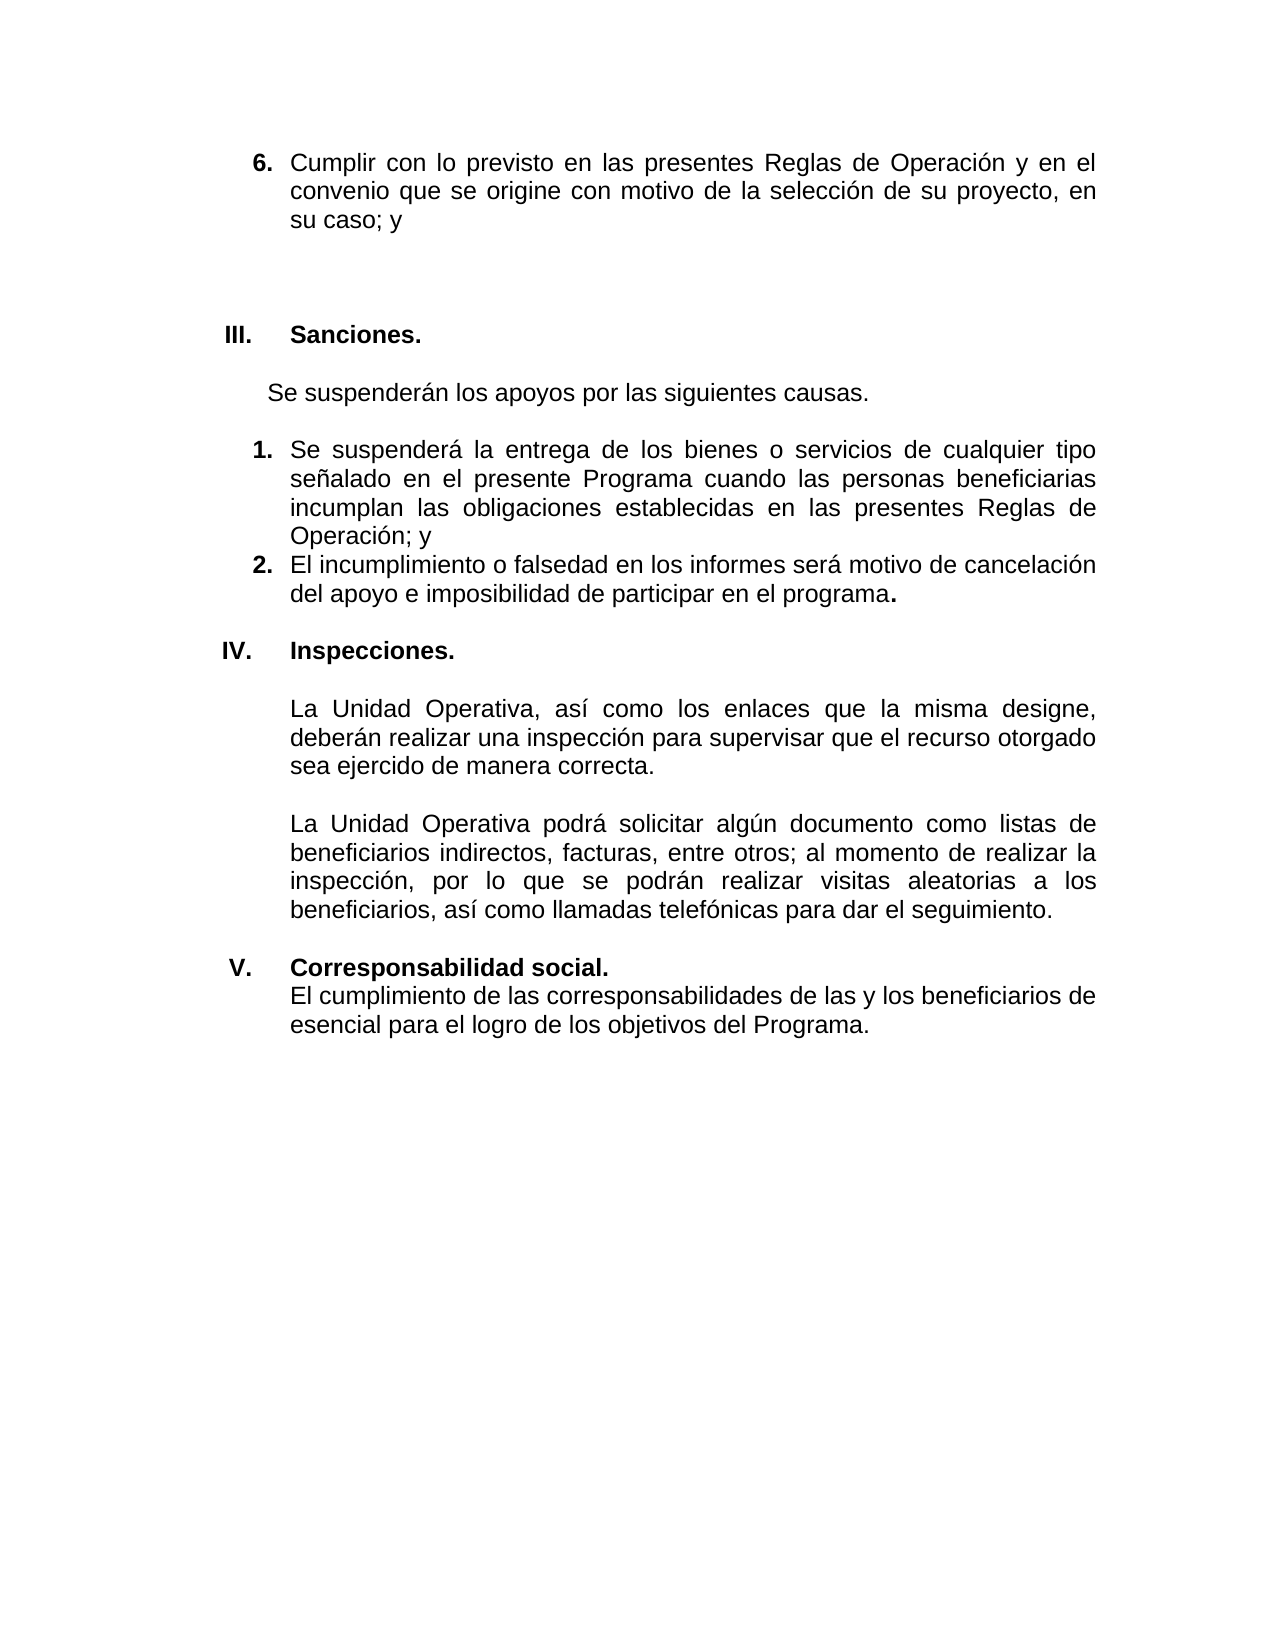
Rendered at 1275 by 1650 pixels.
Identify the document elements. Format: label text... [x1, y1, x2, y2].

list Corresponsabilidad social. [252, 953, 1098, 981]
text El cumplimiento de las corresponsabilidades de las y los beneficiarios de esencial para el logro de los objetivos del Programa. [290, 981, 1098, 1039]
text La Unidad Operativa, así como los enlaces que la misma designe, deberán realizar una inspección para supervisar que el recurso otorgado sea ejercido de manera correcta. [290, 694, 1098, 780]
list Cumplir con lo previsto en las presentes Reglas de Operación y en el convenio que se origine con motivo de la selección de su proyecto, en su caso; y [252, 148, 1098, 234]
text Se suspenderán los apoyos por las siguientes causas. [267, 378, 1098, 406]
list Sanciones. [252, 320, 1098, 349]
list Se suspenderá la entrega de los bienes o servicios de cualquier tipo señalado en el presente Programa cuando las personas beneficiarias incumplan las obligaciones establecidas en las presentes Reglas de Operación; y [252, 435, 1098, 550]
list El incumplimiento o falsedad en los informes será motivo de cancelación del apoyo e imposibilidad de participar en el programa. [252, 550, 1098, 608]
list Inspecciones. [252, 636, 1098, 665]
text La Unidad Operativa podrá solicitar algún documento como listas de beneficiarios indirectos, facturas, entre otros; al momento de realizar la inspección, por lo que se podrán realizar visitas aleatorias a los beneficiarios, así como llamadas telefónicas para dar el seguimiento. [290, 809, 1098, 924]
